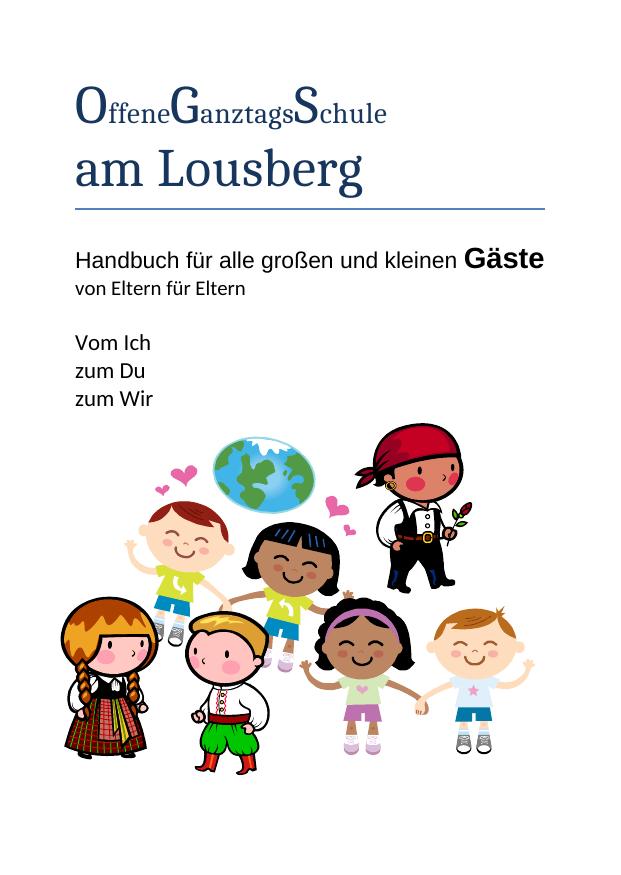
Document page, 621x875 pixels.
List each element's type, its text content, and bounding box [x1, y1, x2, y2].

text Vom Ich [75, 328, 545, 356]
text zum Du [75, 356, 545, 384]
text Handbuch für alle großen und kleinen Gäste [75, 241, 545, 275]
title am Lousberg [75, 137, 545, 208]
title OffeneGanztagsSchule [75, 75, 545, 137]
text zum Wir [75, 384, 545, 412]
text von Eltern für Eltern [75, 275, 545, 300]
